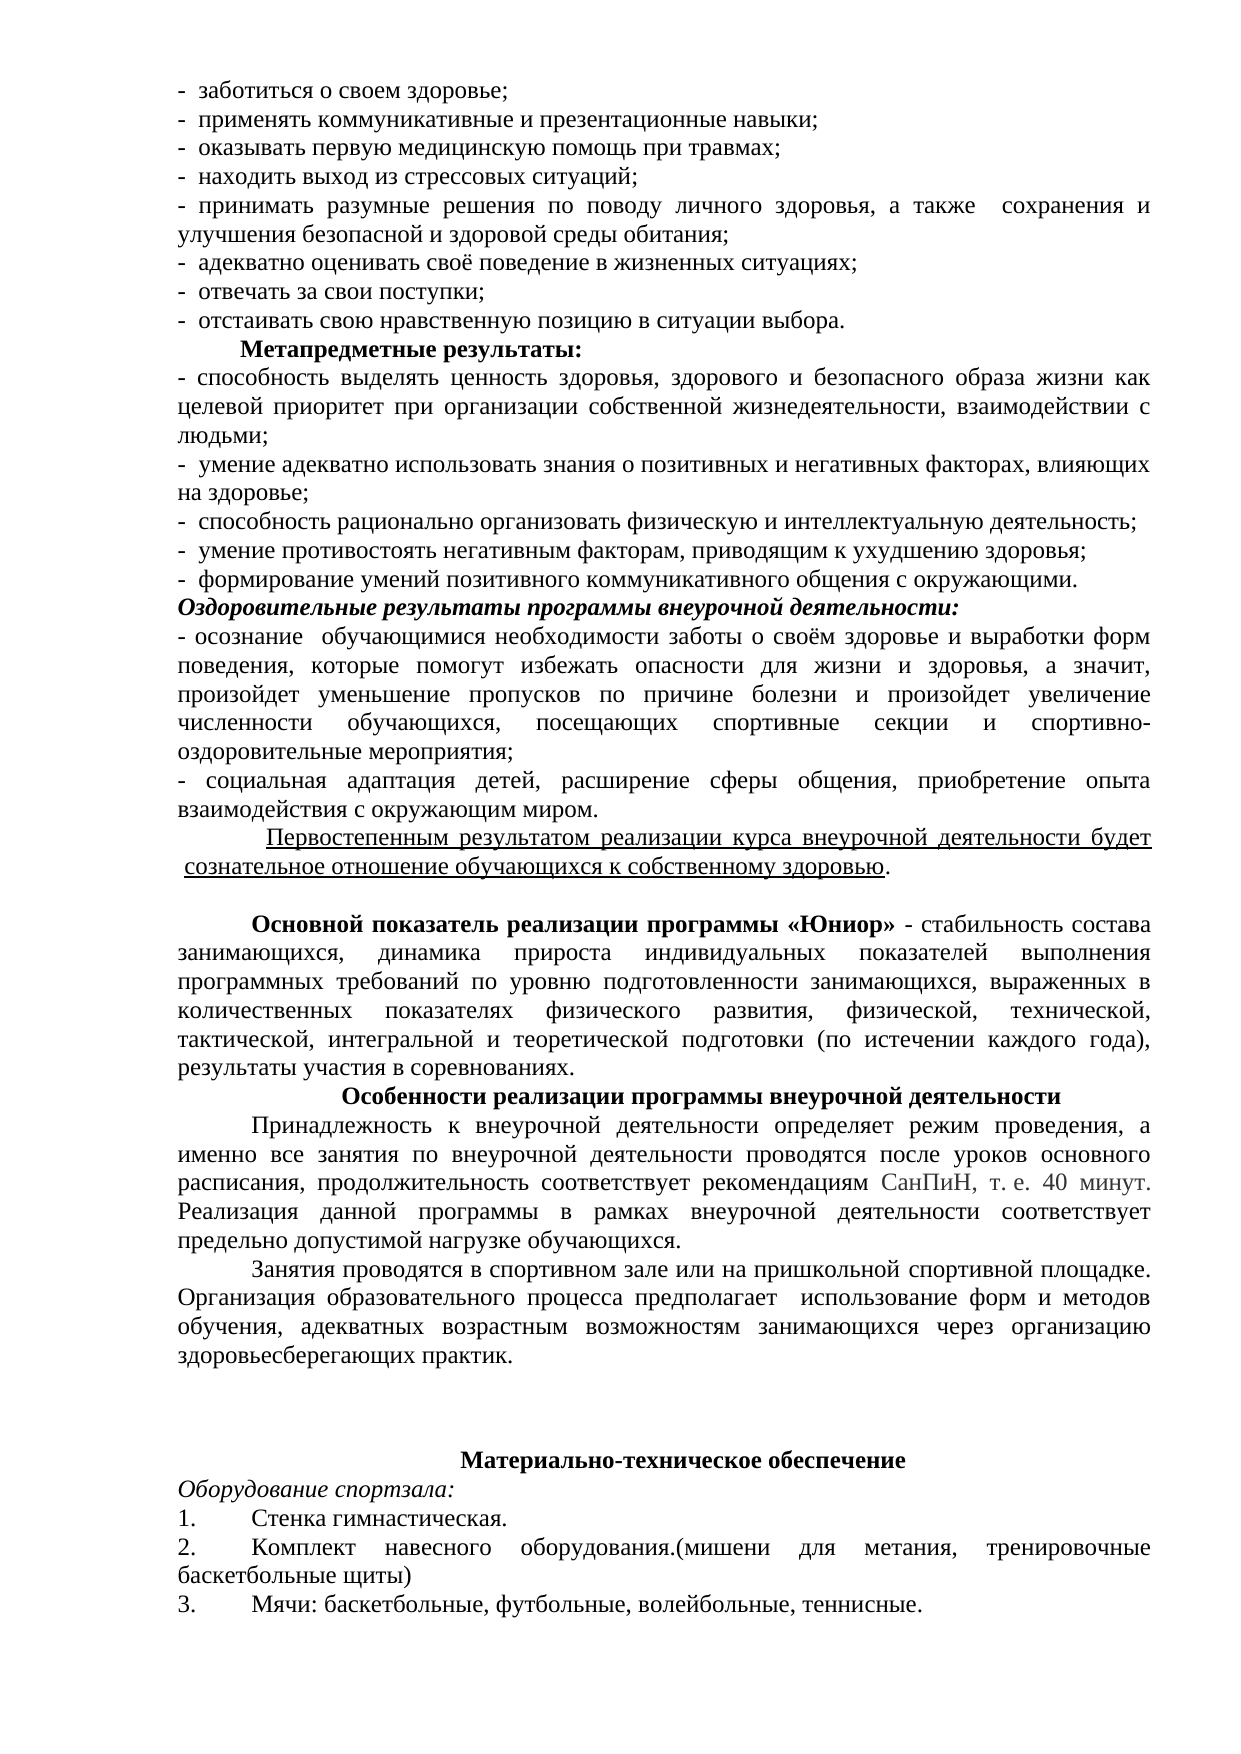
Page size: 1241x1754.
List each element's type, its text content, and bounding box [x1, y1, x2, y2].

text - способность выделять ценность здоровья, здорового и безопасного образа жизни как целевой приоритет при организации собственной жизнедеятельности, взаимодействии с людьми; [177, 362, 1152, 449]
text - заботиться о своем здоровье; [177, 75, 1152, 104]
text Первостепенным результатом реализации курса внеурочной деятельности будет сознательное отношение обучающихся к собственному здоровью. [184, 822, 1152, 880]
text - формирование умений позитивного коммуникативного общения с окружающими. [177, 564, 1152, 592]
list Мячи: баскетбольные, футбольные, волейбольные, теннисные. [177, 1589, 1152, 1618]
text Основной показатель реализации программы «Юниор» - стабильность состава занимающихся, динамика прироста индивидуальных показателей выполнения программных требований по уровню подготовленности занимающихся, выраженных в количественных показателях физического развития, физической, технической, тактической, интегральной и теоретической подготовки (по истечении каждого года), результаты участия в соревнованиях. [177, 909, 1152, 1081]
text - принимать разумные решения по поводу личного здоровья, а также сохранения и улучшения безопасной и здоровой среды обитания; [177, 190, 1152, 247]
text Принадлежность к внеурочной деятельности определяет режим проведения, а именно все занятия по внеурочной деятельности проводятся после уроков основного расписания, продолжительность соответствует рекомендациям СанПиН, т. е. 40 минут. Реализация данной программы в рамках внеурочной деятельности соответствует предельно допустимой нагрузке обучающихся. [177, 1110, 1152, 1254]
text Материально-техническое обеспечение [215, 1445, 1152, 1474]
text - адекватно оценивать своё поведение в жизненных ситуациях; [177, 247, 1152, 276]
list Комплект навесного оборудования.(мишени для метания, тренировочные баскетбольные щиты) [177, 1532, 1152, 1589]
text - оказывать первую медицинскую помощь при травмах; [177, 132, 1152, 161]
text - умение противостоять негативным факторам, приводящим к ухудшению здоровья; [177, 535, 1152, 564]
text Оборудование спортзала: [177, 1474, 1152, 1503]
list Стенка гимнастическая. [177, 1503, 1152, 1532]
text Оздоровительные результаты программы внеурочной деятельности: [177, 592, 1152, 621]
text Метапредметные результаты: [177, 334, 1152, 362]
text - осознание обучающимися необходимости заботы о своём здоровье и выработки форм поведения, которые помогут избежать опасности для жизни и здоровья, а значит, произойдет уменьшение пропусков по причине болезни и произойдет увеличение численности обучающихся, посещающих спортивные секции и спортивно-оздоровительные мероприятия; [177, 621, 1152, 765]
text - умение адекватно использовать знания о позитивных и негативных факторах, влияющих на здоровье; [177, 449, 1152, 506]
text - находить выход из стрессовых ситуаций; [177, 161, 1152, 190]
text Занятия проводятся в спортивном зале или на пришкольной спортивной площадке. Организация образовательного процесса предполагает использование форм и методов обучения, адекватных возрастным возможностям занимающихся через организацию здоровьесберегающих практик. [177, 1254, 1152, 1369]
text - социальная адаптация детей, расширение сферы общения, приобретение опыта взаимодействия с окружающим миром. [177, 765, 1152, 822]
text - способность рационально организовать физическую и интеллектуальную деятельность; [177, 506, 1152, 535]
text Особенности реализации программы внеурочной деятельности [251, 1081, 1152, 1110]
text - отвечать за свои поступки; [177, 276, 1152, 305]
text - применять коммуникативные и презентационные навыки; [177, 104, 1152, 132]
text - отстаивать свою нравственную позицию в ситуации выбора. [177, 305, 1152, 334]
